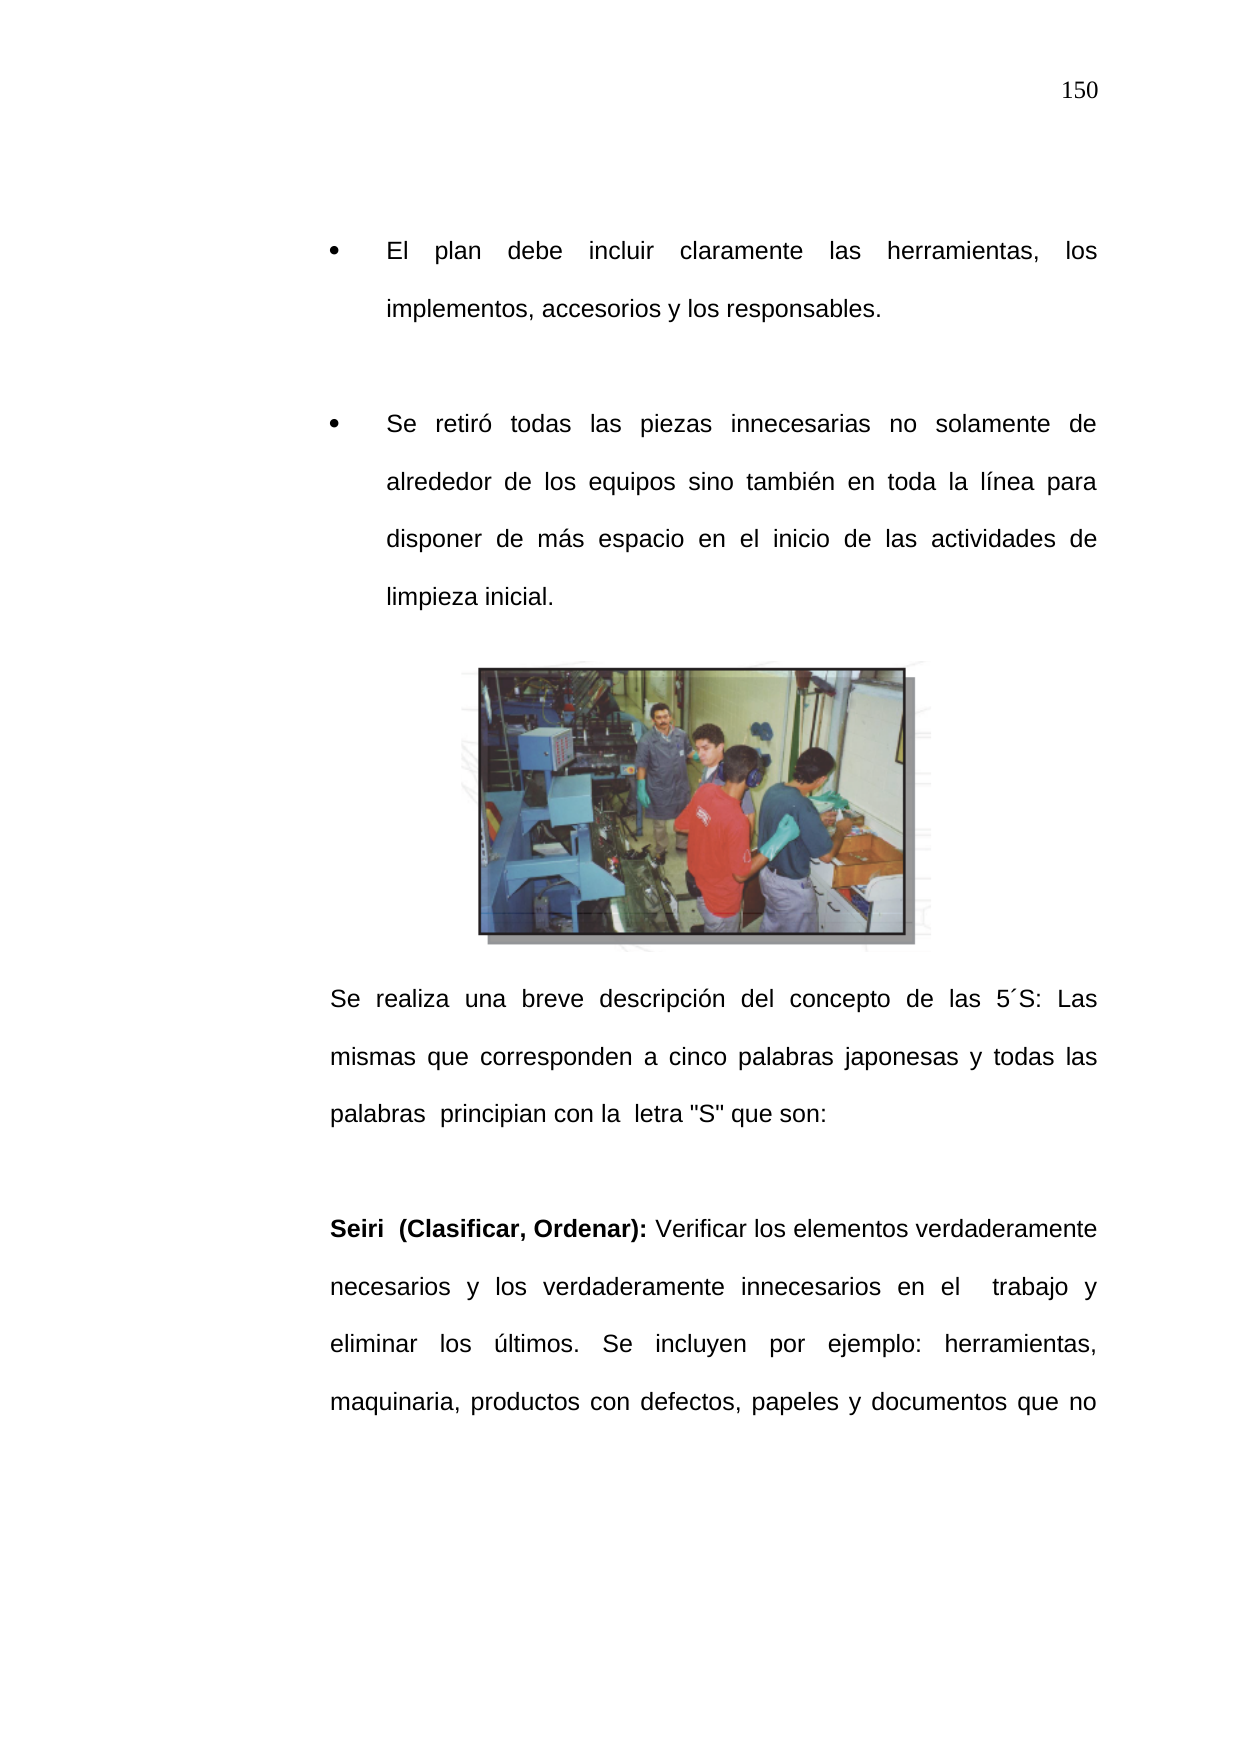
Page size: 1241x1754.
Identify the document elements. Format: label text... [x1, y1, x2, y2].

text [330, 1214, 1098, 1415]
list El plan debe incluir claramente las herramientas, los implementos, accesorios y los responsables. [330, 236, 1098, 323]
list Se retiró todas las piezas innecesarias no solamente de alrededor de los equipos sino también en toda la línea para disponer de más espacio en el inicio de las actividades de limpieza inicial. [330, 409, 1098, 610]
text Se realiza una breve descripción del concepto de las 5´S: Las mismas que corresponden a cinco palabras japonesas y todas las palabras principian con la letra "S" que son: [330, 984, 1098, 1128]
